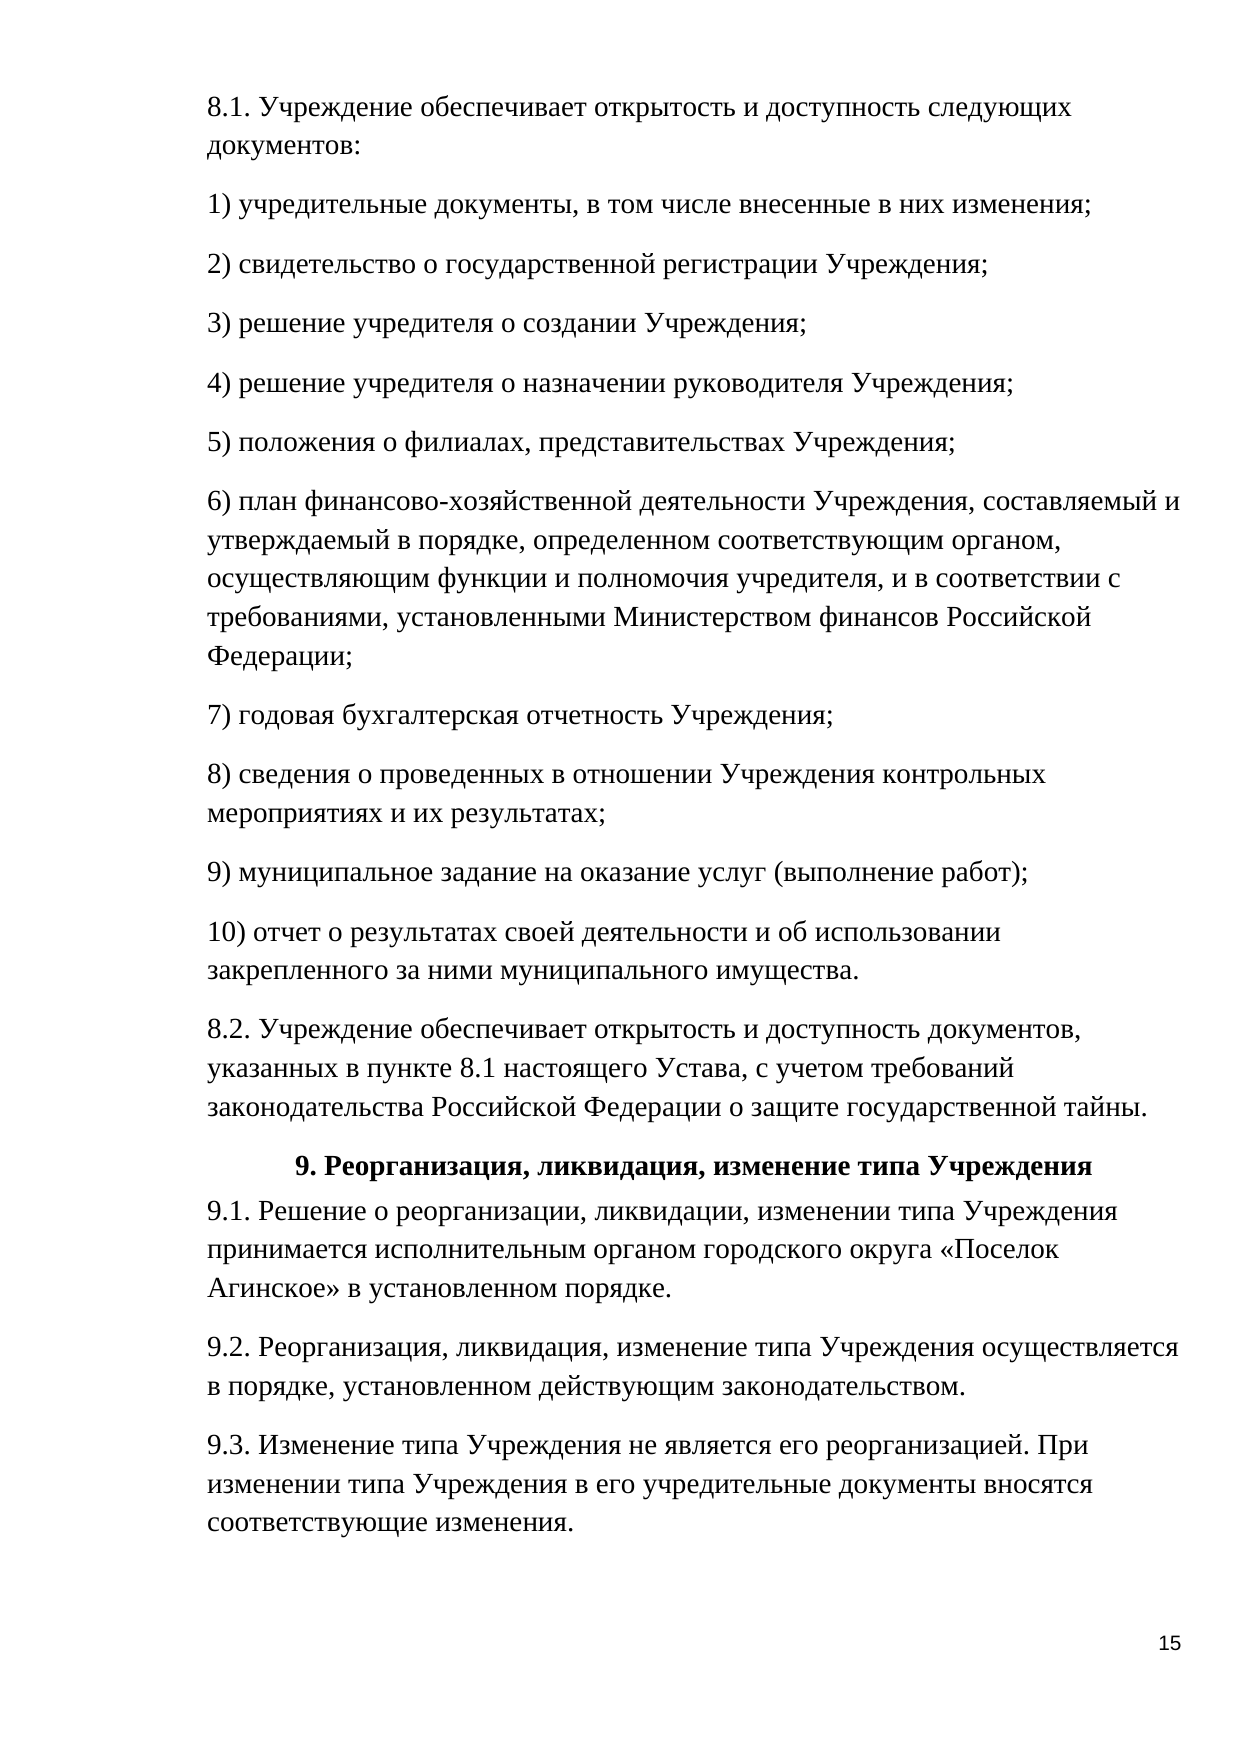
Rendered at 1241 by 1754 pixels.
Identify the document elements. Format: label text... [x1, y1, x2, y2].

text 2) свидетельство о государственной регистрации Учреждения; [207, 246, 1181, 279]
text 1) учредительные документы, в том числе внесенные в них изменения; [207, 187, 1181, 220]
text 5) положения о филиалах, представительствах Учреждения; [207, 424, 1181, 458]
text 9.2. Реорганизация, ликвидация, изменение типа Учреждения осуществляется в порядке, установленном действующим законодательством. [207, 1329, 1181, 1401]
text 4) решение учредителя о назначении руководителя Учреждения; [207, 365, 1181, 398]
text 6) план финансово-хозяйственной деятельности Учреждения, составляемый и утверждаемый в порядке, определенном соответствующим органом, осуществляющим функции и полномочия учредителя, и в соответствии с требованиями, установленными Министерством финансов Российской Федерации; [207, 483, 1181, 671]
text 9) муниципальное задание на оказание услуг (выполнение работ); [207, 854, 1181, 888]
subtitle 9. Реорганизация, ликвидация, изменение типа Учреждения [207, 1148, 1181, 1182]
text 8.2. Учреждение обеспечивает открытость и доступность документов, указанных в пункте 8.1 настоящего Устава, с учетом требований законодательства Российской Федерации о защите государственной тайны. [207, 1012, 1181, 1122]
text 8.1. Учреждение обеспечивает открытость и доступность следующих документов: [207, 89, 1181, 161]
text 8) сведения о проведенных в отношении Учреждения контрольных мероприятиях и их результатах; [207, 756, 1181, 828]
text 10) отчет о результатах своей деятельности и об использовании закрепленного за ними муниципального имущества. [207, 914, 1181, 986]
text 9.1. Решение о реорганизации, ликвидации, изменении типа Учреждения принимается исполнительным органом городского округа «Поселок Агинское» в установленном порядке. [207, 1193, 1181, 1303]
text 9.3. Изменение типа Учреждения не является его реорганизацией. При изменении типа Учреждения в его учредительные документы вносятся соответствующие изменения. [207, 1427, 1181, 1538]
text 3) решение учредителя о создании Учреждения; [207, 305, 1181, 339]
text 7) годовая бухгалтерская отчетность Учреждения; [207, 697, 1181, 731]
